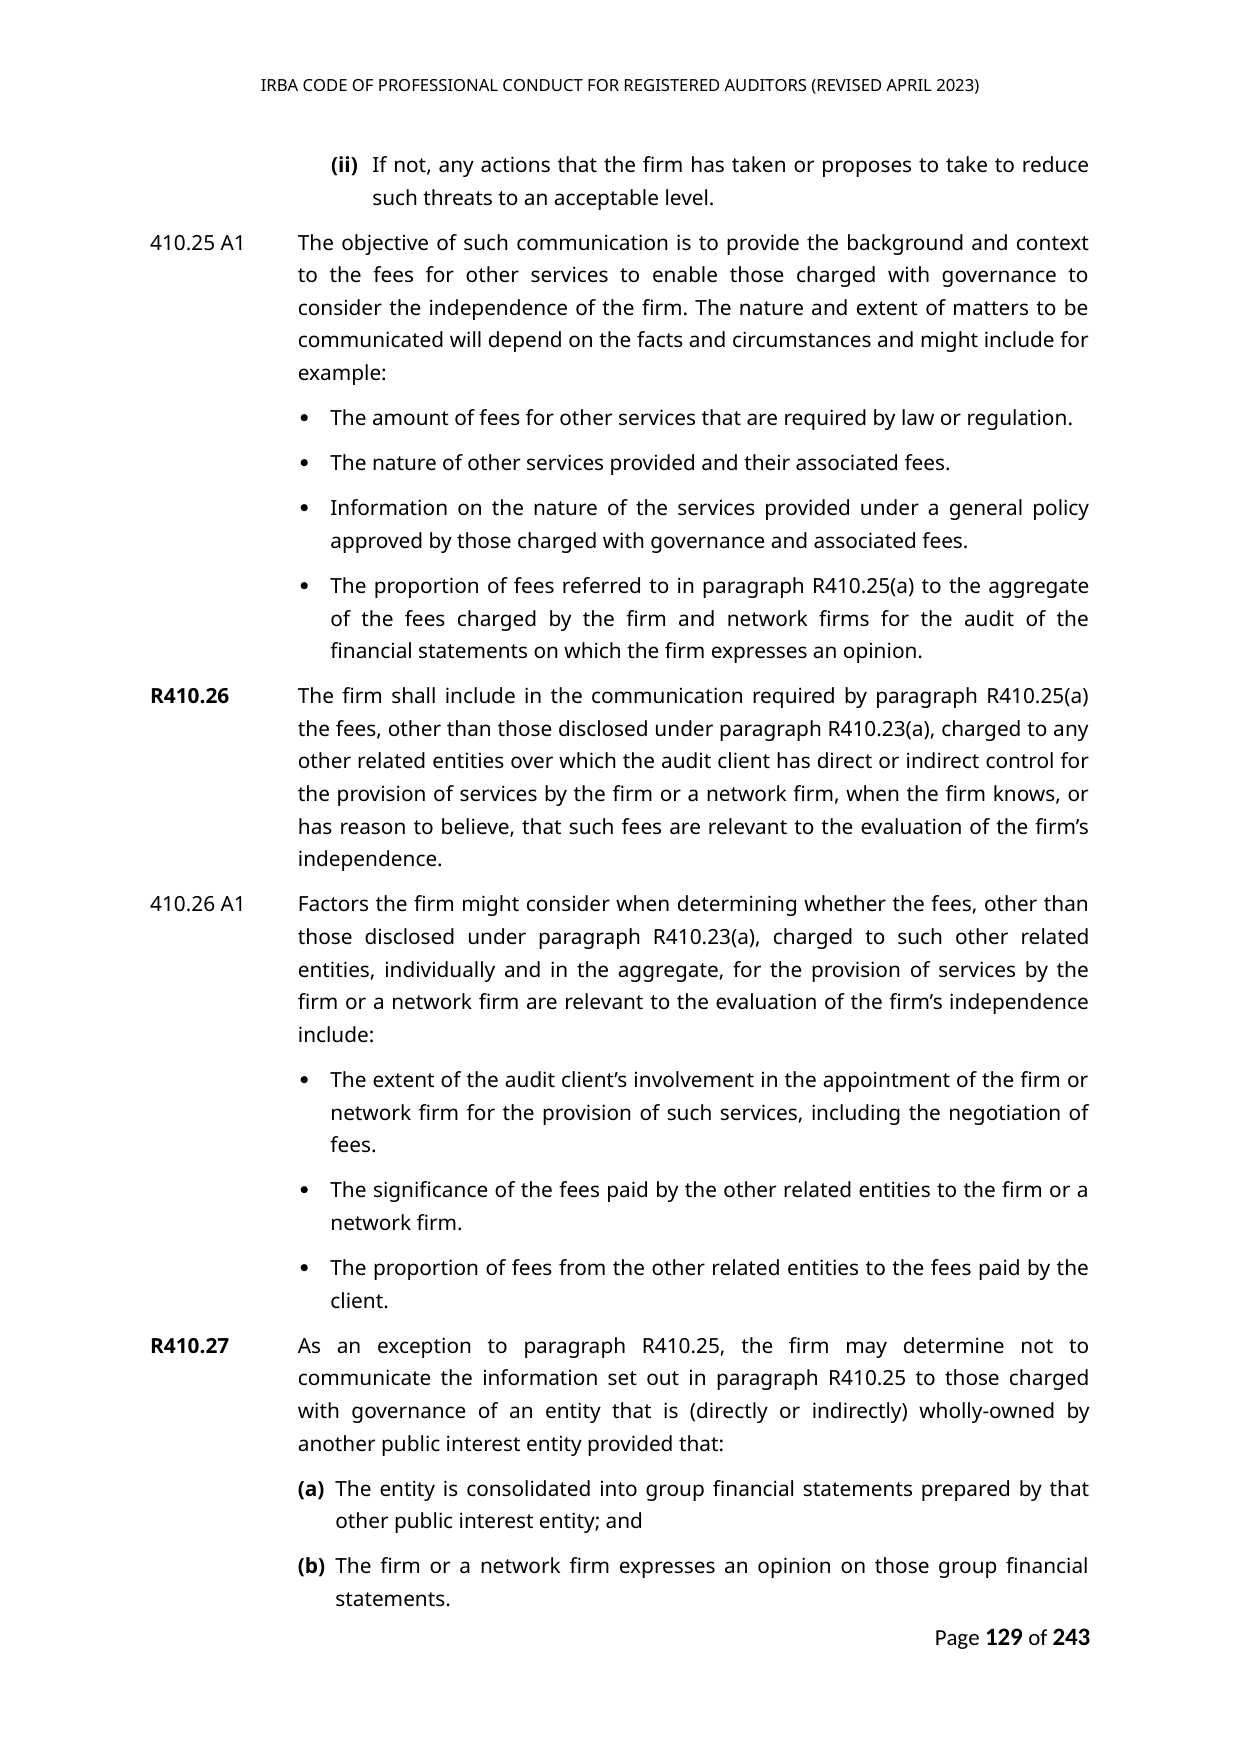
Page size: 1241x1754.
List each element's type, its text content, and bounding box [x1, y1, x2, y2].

list The extent of the audit client’s involvement in the appointment of the firm or network firm for the provision of such services, including the negotiation of fees. [301, 1065, 1090, 1159]
list The entity is consolidated into group financial statements prepared by that other public interest entity; and [298, 1474, 1090, 1535]
list The proportion of fees referred to in paragraph R410.25(a) to the aggregate of the fees charged by the firm and network firms for the audit of the financial statements on which the firm expresses an opinion. [301, 571, 1090, 665]
list The proportion of fees from the other related entities to the fees paid by the client. [301, 1253, 1090, 1314]
list Information on the nature of the services provided under a general policy approved by those charged with governance and associated fees. [301, 493, 1090, 554]
list The significance of the fees paid by the other related entities to the firm or a network firm. [301, 1175, 1090, 1236]
text R410.27 As an exception to paragraph R410.25, the firm may determine not to communicate the information set out in paragraph R410.25 to those charged with governance of an entity that is (directly or indirectly) wholly-owned by another public interest entity provided that: [150, 1331, 1090, 1457]
text 410.25 A1 The objective of such communication is to provide the background and context to the fees for other services to enable those charged with governance to consider the independence of the firm. The nature and extent of matters to be communicated will depend on the facts and circumstances and might include for example: [150, 228, 1090, 387]
list The amount of fees for other services that are required by law or regulation. [301, 403, 1090, 432]
list If not, any actions that the firm has taken or proposes to take to reduce such threats to an acceptable level. [331, 150, 1090, 211]
list The nature of other services provided and their associated fees. [301, 448, 1090, 477]
list The firm or a network firm expresses an opinion on those group financial statements. [298, 1551, 1090, 1612]
text R410.26 The firm shall include in the communication required by paragraph R410.25(a) the fees, other than those disclosed under paragraph R410.23(a), charged to any other related entities over which the audit client has direct or indirect control for the provision of services by the firm or a network firm, when the firm knows, or has reason to believe, that such fees are relevant to the evaluation of the firm’s independence. [150, 681, 1090, 873]
text 410.26 A1 Factors the firm might consider when determining whether the fees, other than those disclosed under paragraph R410.23(a), charged to such other related entities, individually and in the aggregate, for the provision of services by the firm or a network firm are relevant to the evaluation of the firm’s independence include: [150, 889, 1090, 1048]
